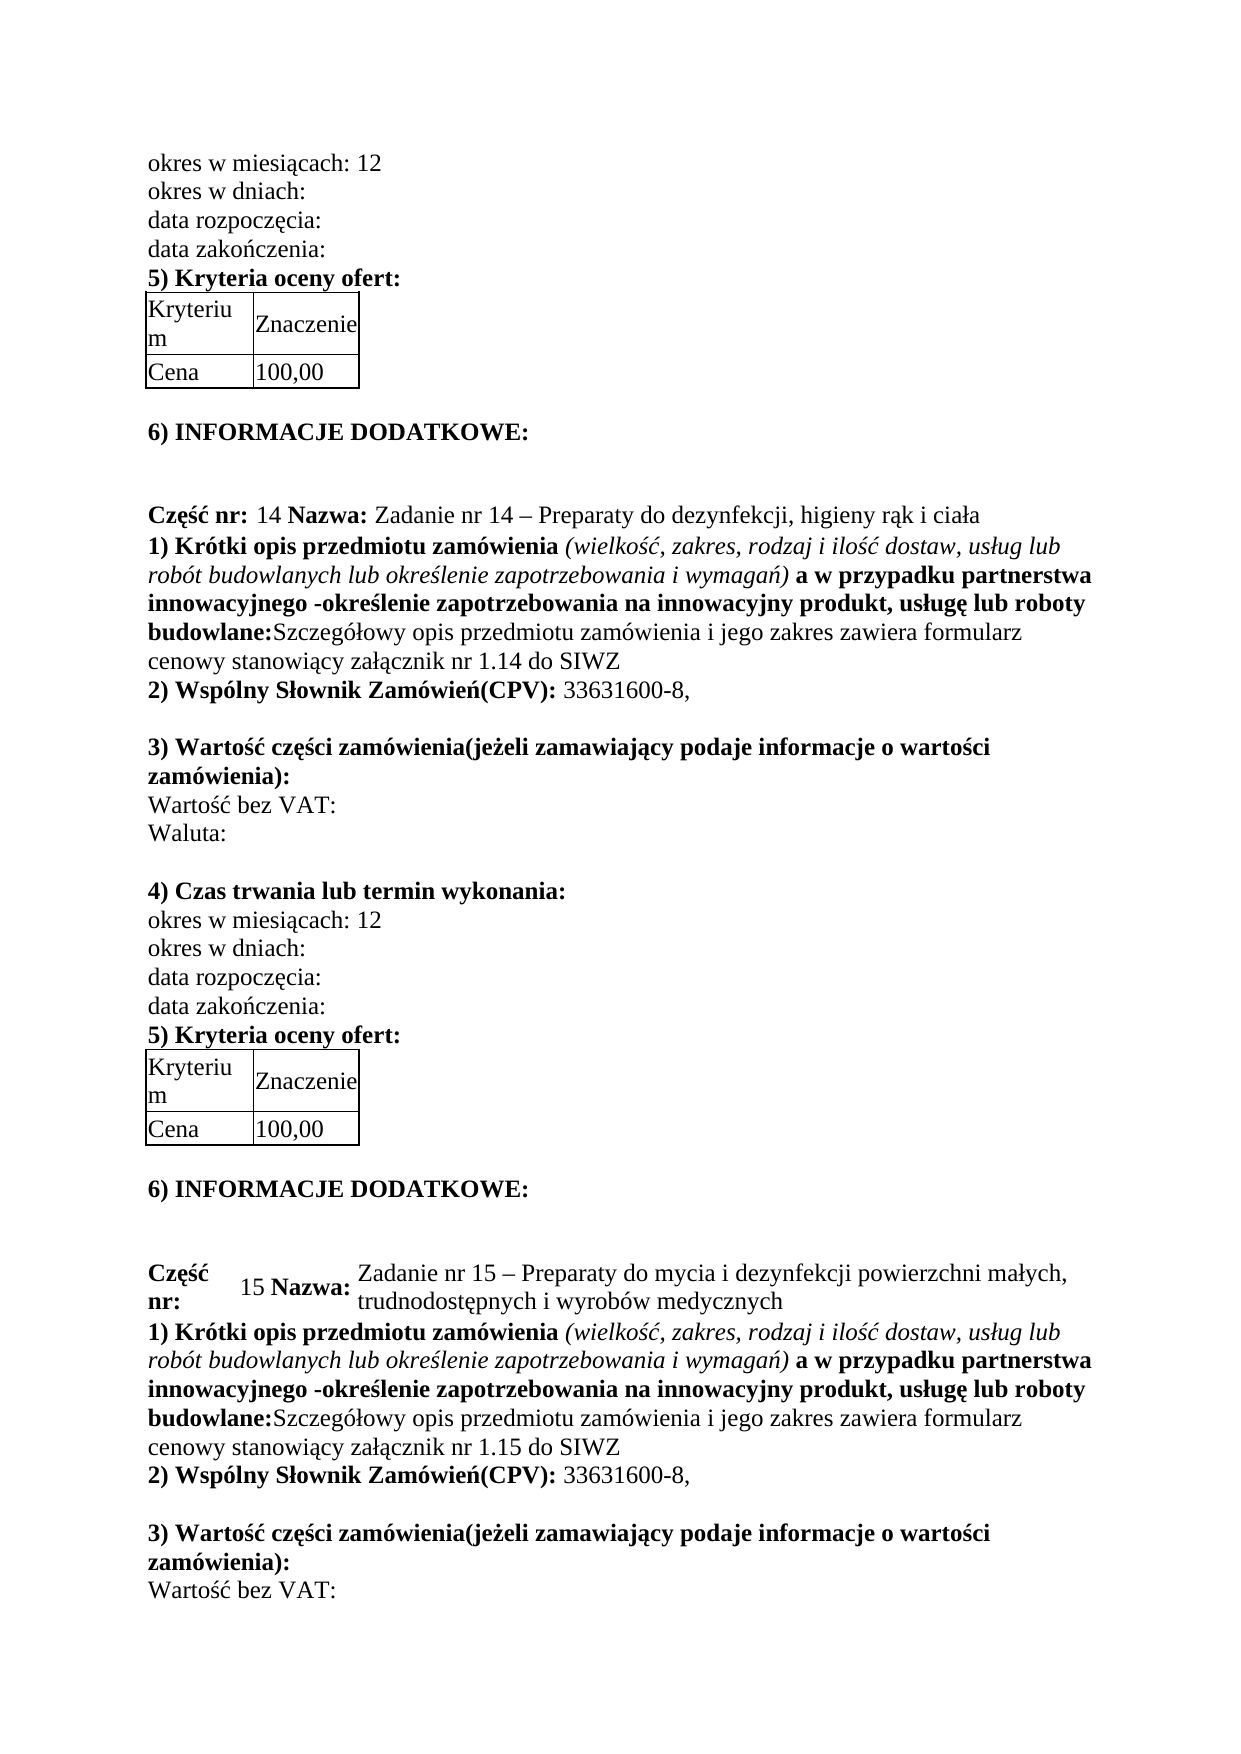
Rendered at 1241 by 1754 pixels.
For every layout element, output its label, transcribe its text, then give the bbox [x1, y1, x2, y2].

table_header Nazwa: [269, 1256, 356, 1317]
table_cell Cena [147, 1112, 253, 1144]
table_header Znaczenie [254, 293, 358, 353]
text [148, 1317, 1093, 1604]
text 6) INFORMACJE DODATKOWE: [148, 388, 1093, 474]
table_header Kryterium [147, 1050, 253, 1111]
table_header 15 [238, 1256, 269, 1317]
table_header Znaczenie [254, 1050, 358, 1111]
table_header Część nr: [146, 1256, 238, 1317]
table_header Część nr: [146, 499, 254, 531]
table_header Kryterium [147, 293, 253, 353]
table_header Zadanie nr 14 – Preparaty do dezynfekcji, higieny rąk i ciała [373, 499, 987, 531]
text 1) Krótki opis przedmiotu zamówienia (wielkość, zakres, rodzaj i ilość dostaw, usług lub robót budowlanych lub określenie zapotrzebowania i wymagań) a w przypadku partnerstwa innowacyjnego -określenie zapotrzebowania na innowacyjny produkt, usługę lub roboty budowlane:Szczegółowy opis przedmiotu zamówienia i jego zakres zawiera formularz cenowy stanowiący załącznik nr 1.14 do SIWZ 2) Wspólny Słownik Zamówień(CPV): 33631600-8, 3) Wartość części zamówienia(jeżeli zamawiający podaje informacje o wartości zamówienia): Wartość bez VAT: Waluta: 4) Czas trwania lub termin wykonania: okres w miesiącach: 12 okres w dniach: data rozpoczęcia: data zakończenia: 5) Kryteria oceny ofert: [148, 531, 1093, 1048]
table_cell Cena [147, 355, 253, 387]
table_header 14 [255, 499, 286, 531]
text 6) INFORMACJE DODATKOWE: [148, 1146, 1093, 1231]
table_cell 100,00 [254, 355, 358, 387]
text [148, 148, 1093, 291]
table_cell 100,00 [254, 1112, 358, 1144]
table_header Nazwa: [286, 499, 373, 531]
table_header Zadanie nr 15 – Preparaty do mycia i dezynfekcji powierzchni małych, trudnodostępnych i wyrobów medycznych [356, 1256, 1100, 1317]
